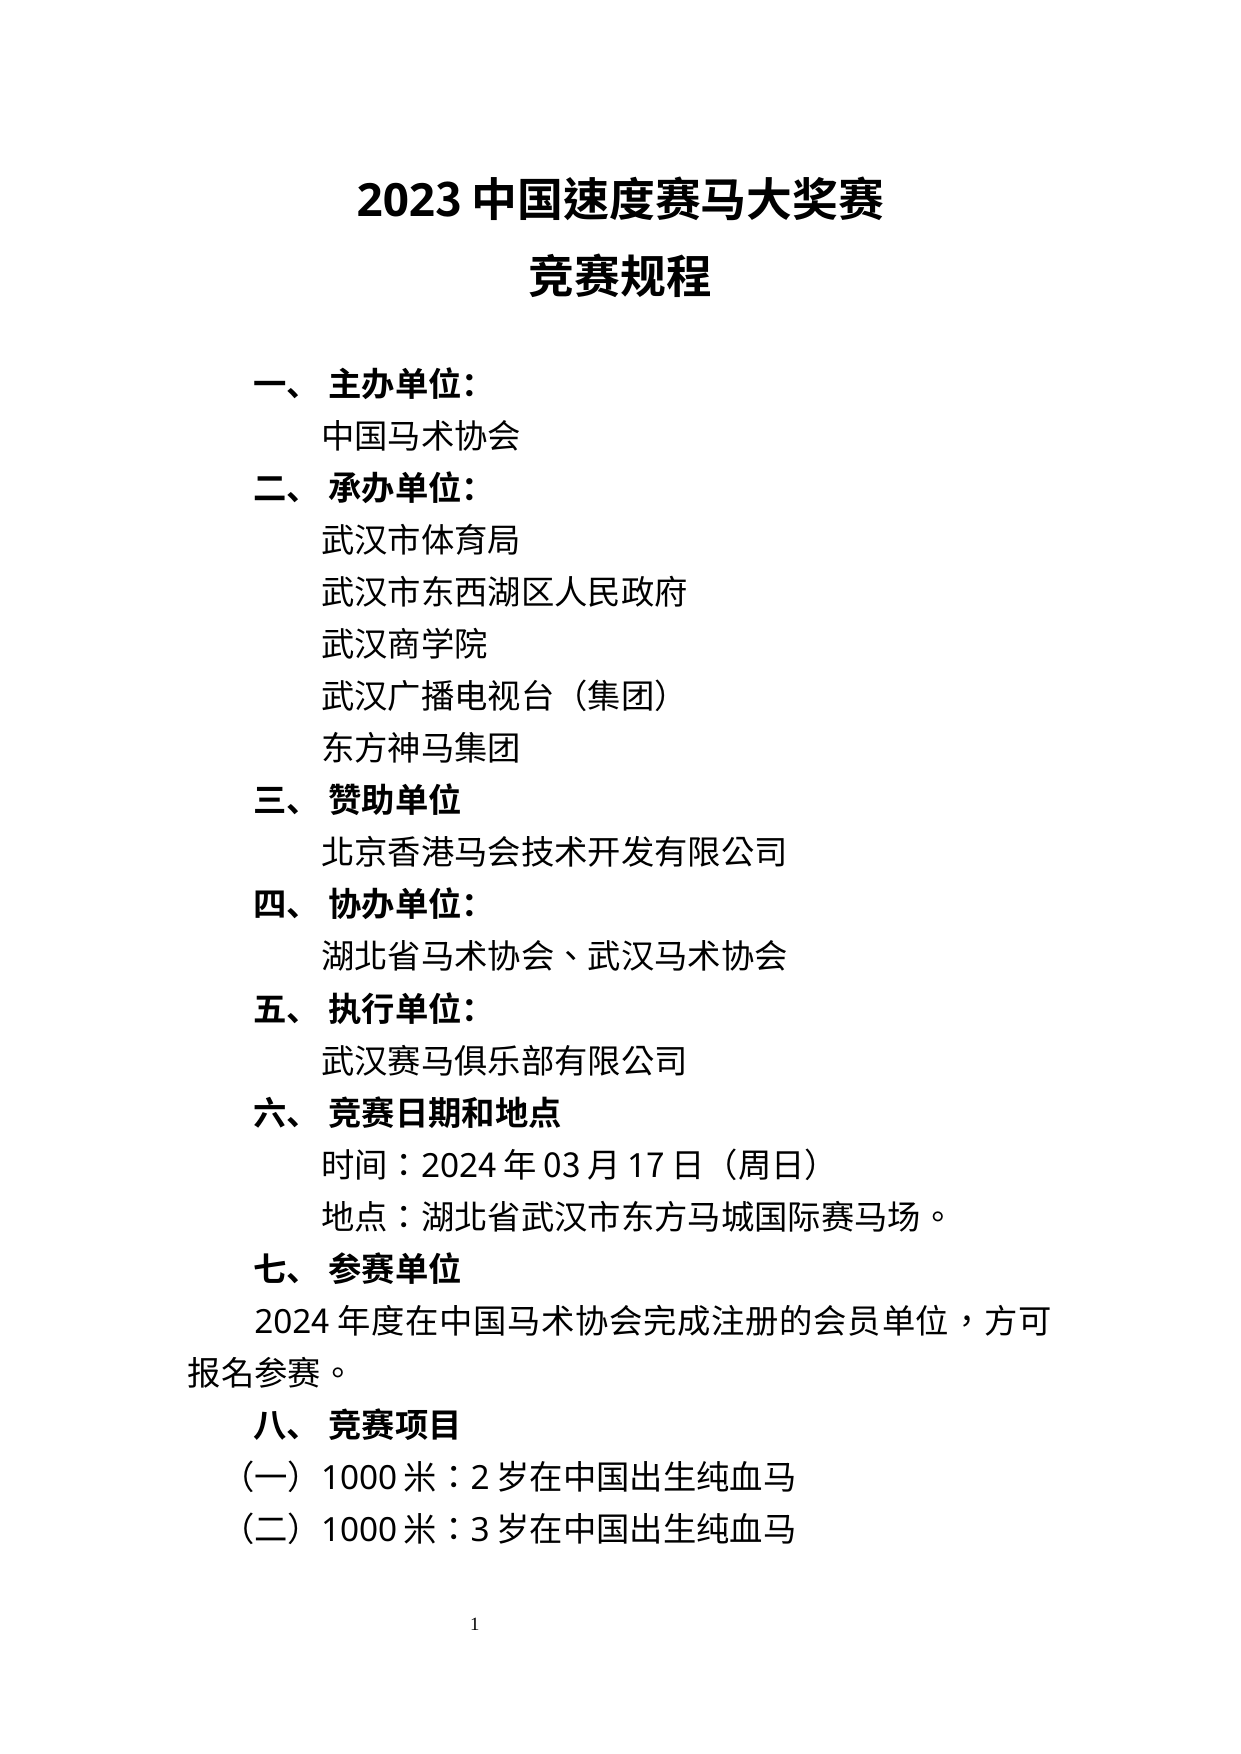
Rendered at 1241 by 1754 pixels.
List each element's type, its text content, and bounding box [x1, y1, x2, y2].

list 执行单位： [253, 979, 1053, 1031]
list 参赛单位 [253, 1240, 1053, 1292]
list 承办单位： [253, 458, 1053, 511]
text 2023中国速度赛马大奖赛 [187, 175, 1053, 227]
text 武汉市东西湖区人民政府 [187, 563, 1053, 615]
list 赞助单位 [253, 771, 1053, 823]
text 武汉市体育局 [187, 511, 1053, 563]
list 竞赛项目 [253, 1396, 1053, 1448]
text （二）1000米：3岁在中国出生纯血马 [187, 1500, 1053, 1552]
text 东方神马集团 [187, 719, 1053, 771]
text 2024年度在中国马术协会完成注册的会员单位，方可报名参赛。 [187, 1292, 1053, 1396]
text 中国马术协会 [187, 406, 1053, 458]
text 武汉赛马俱乐部有限公司 [187, 1031, 1053, 1083]
text 湖北省马术协会、武汉马术协会 [187, 927, 1053, 979]
list 竞赛日期和地点 [253, 1083, 1053, 1136]
list 协办单位： [253, 875, 1053, 927]
list 主办单位： [253, 354, 1053, 406]
text 北京香港马会技术开发有限公司 [187, 823, 1053, 875]
text 武汉商学院 [187, 615, 1053, 667]
text 地点：湖北省武汉市东方马城国际赛马场。 [187, 1188, 1053, 1240]
text 武汉广播电视台（集团） [187, 667, 1053, 719]
text 时间：2024年03月17日（周日） [187, 1136, 1053, 1188]
text （一）1000米：2岁在中国出生纯血马 [187, 1448, 1053, 1500]
text 竞赛规程 [187, 252, 1053, 304]
